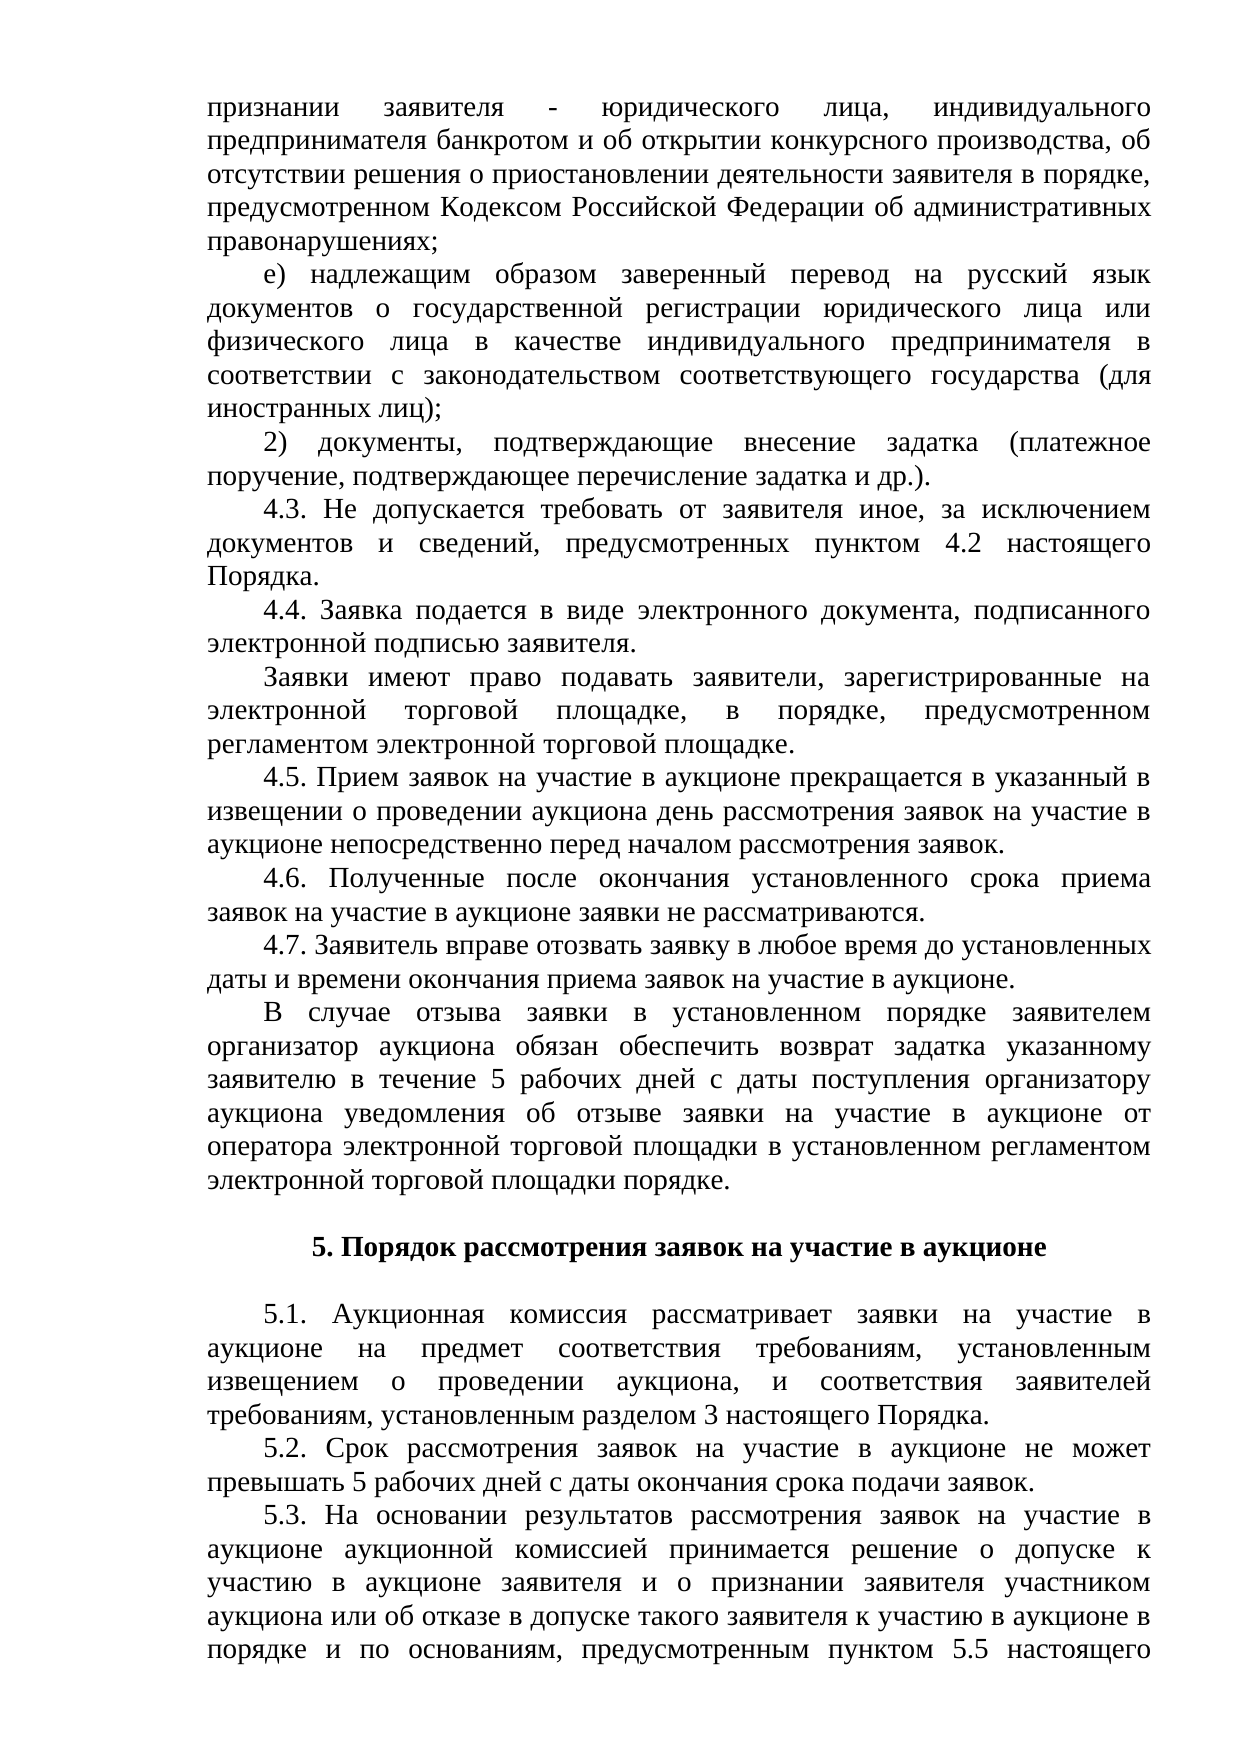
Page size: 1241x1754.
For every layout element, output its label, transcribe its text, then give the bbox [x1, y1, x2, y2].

text 2) документы, подтверждающие внесение задатка (платежное поручение, подтверждающее перечисление задатка и др.). [207, 424, 1152, 491]
text 4.6. Полученные после окончания установленного срока приема заявок на участие в аукционе заявки не рассматриваются. [207, 860, 1152, 927]
text Заявки имеют право подавать заявители, зарегистрированные на электронной торговой площадке, в порядке, предусмотренном регламентом электронной торговой площадке. [207, 659, 1152, 759]
text е) надлежащим образом заверенный перевод на русский язык документов о государственной регистрации юридического лица или физического лица в качестве индивидуального предпринимателя в соответствии с законодательством соответствующего государства (для иностранных лиц); [207, 256, 1152, 424]
text 4.4. Заявка подается в виде электронного документа, подписанного электронной подписью заявителя. [207, 592, 1152, 659]
text 4.5. Прием заявок на участие в аукционе прекращается в указанный в извещении о проведении аукциона день рассмотрения заявок на участие в аукционе непосредственно перед началом рассмотрения заявок. [207, 759, 1152, 860]
text 5.2. Срок рассмотрения заявок на участие в аукционе не может превышать 5 рабочих дней с даты окончания срока подачи заявок. [207, 1430, 1152, 1497]
text 5. Порядок рассмотрения заявок на участие в аукционе [207, 1229, 1152, 1263]
text 4.7. Заявитель вправе отозвать заявку в любое время до установленных даты и времени окончания приема заявок на участие в аукционе. [207, 927, 1152, 994]
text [207, 1497, 1152, 1665]
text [207, 89, 1152, 256]
text В случае отзыва заявки в установленном порядке заявителем организатор аукциона обязан обеспечить возврат задатка указанному заявителю в течение 5 рабочих дней с даты поступления организатору аукциона уведомления об отзыве заявки на участие в аукционе от оператора электронной торговой площадки в установленном регламентом электронной торговой площадки порядке. [207, 994, 1152, 1196]
text 5.1. Аукционная комиссия рассматривает заявки на участие в аукционе на предмет соответствия требованиям, установленным извещением о проведении аукциона, и соответствия заявителей требованиям, установленным разделом 3 настоящего Порядка. [207, 1296, 1152, 1430]
text 4.3. Не допускается требовать от заявителя иное, за исключением документов и сведений, предусмотренных пунктом 4.2 настоящего Порядка. [207, 491, 1152, 592]
